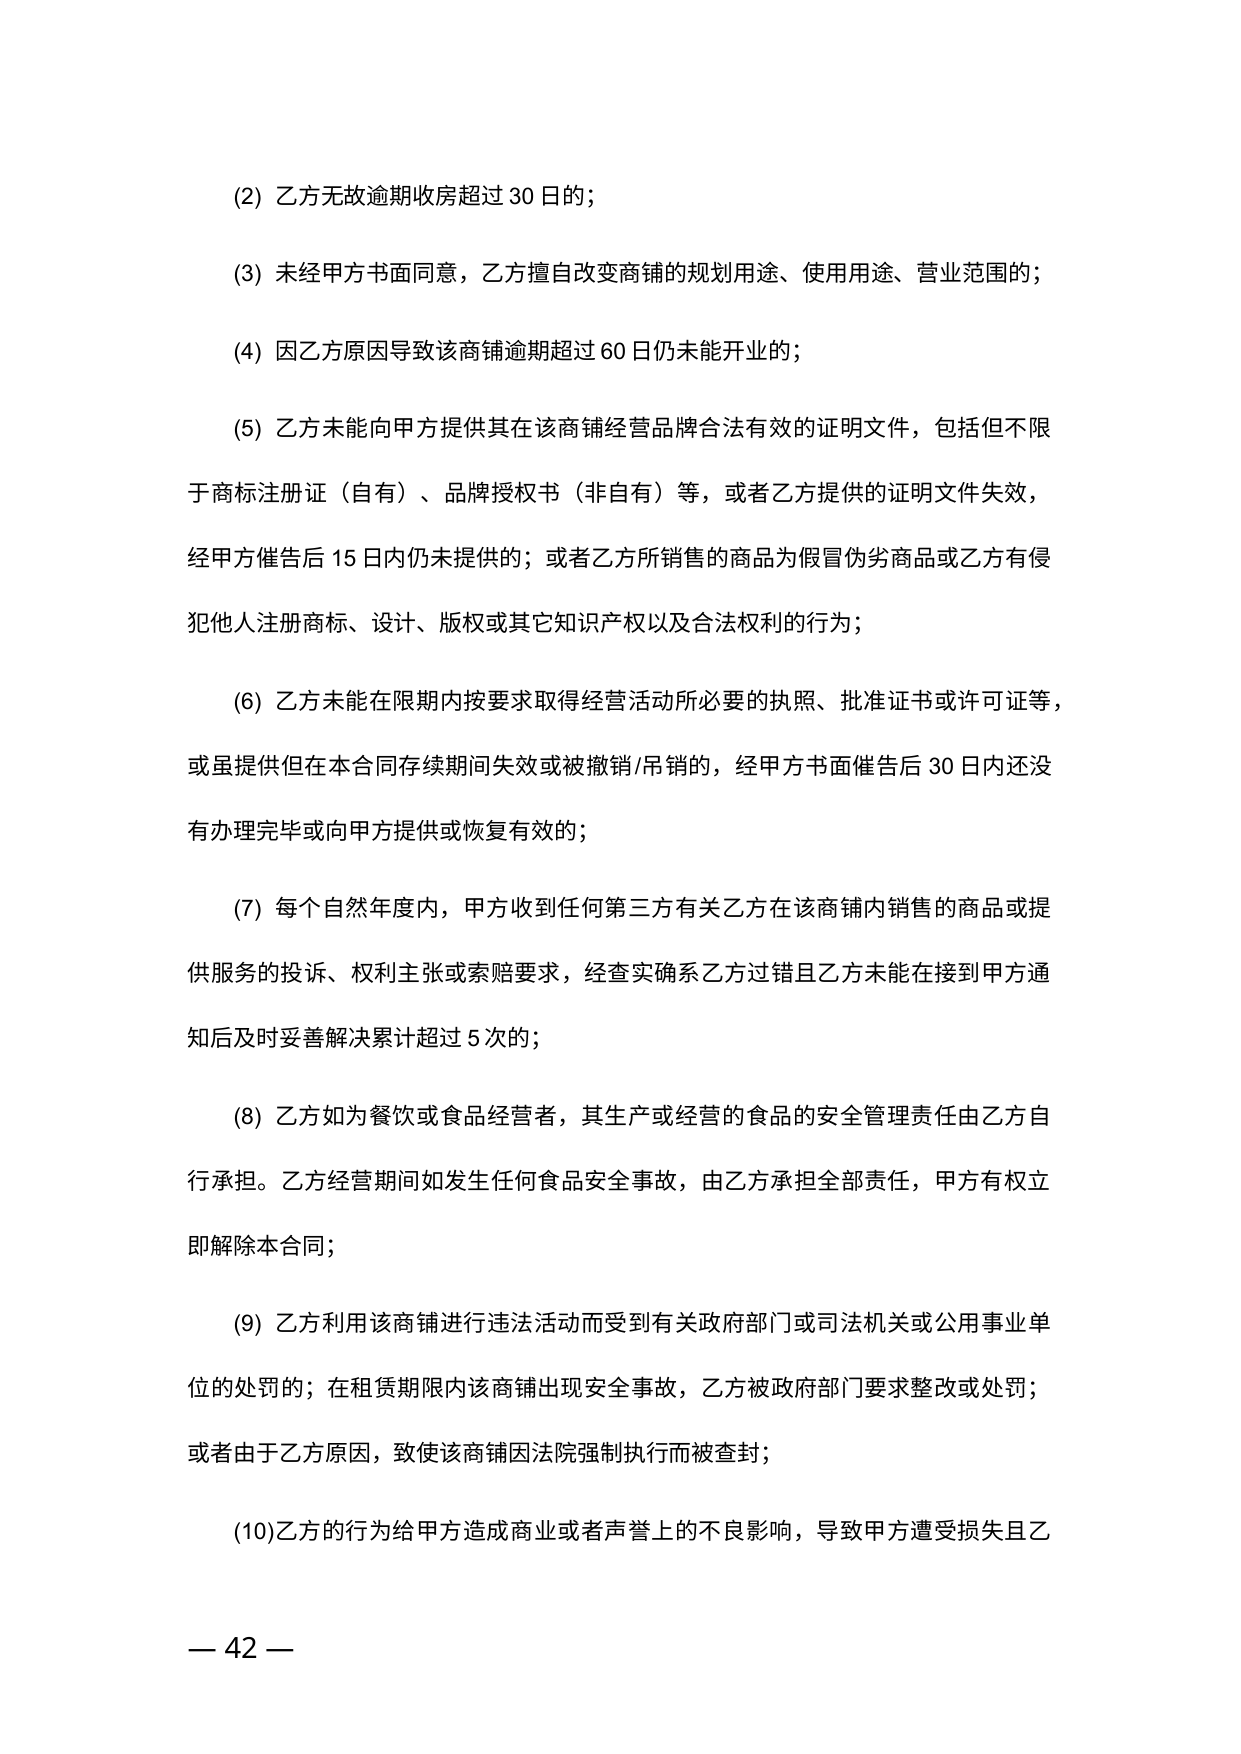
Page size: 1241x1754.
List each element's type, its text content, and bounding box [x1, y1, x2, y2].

list 乙方未能向甲方提供其在该商铺经营品牌合法有效的证明文件，包括但不限于商标注册证（自有）、品牌授权书（非自有）等，或者乙方提供的证明文件失效，经甲方催告后15日内仍未提供的；或者乙方所销售的商品为假冒伪劣商品或乙方有侵犯他人注册商标、设计、版权或其它知识产权以及合法权利的行为； [187, 394, 1053, 654]
list 因乙方原因导致该商铺逾期超过60日仍未能开业的； [187, 317, 1053, 382]
list 乙方如为餐饮或食品经营者，其生产或经营的食品的安全管理责任由乙方自行承担。乙方经营期间如发生任何食品安全事故，由乙方承担全部责任，甲方有权立即解除本合同； [187, 1082, 1053, 1277]
list 未经甲方书面同意，乙方擅自改变商铺的规划用途、使用用途、营业范围的； [187, 239, 1053, 304]
list 乙方未能在限期内按要求取得经营活动所必要的执照、批准证书或许可证等，或虽提供但在本合同存续期间失效或被撤销/吊销的，经甲方书面催告后30日内还没有办理完毕或向甲方提供或恢复有效的； [187, 667, 1053, 862]
list 乙方无故逾期收房超过30日的； [187, 162, 1053, 227]
list 乙方利用该商铺进行违法活动而受到有关政府部门或司法机关或公用事业单位的处罚的；在租赁期限内该商铺出现安全事故，乙方被政府部门要求整改或处罚；或者由于乙方原因，致使该商铺因法院强制执行而被查封； [187, 1289, 1053, 1484]
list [187, 1497, 1053, 1562]
list 每个自然年度内，甲方收到任何第三方有关乙方在该商铺内销售的商品或提供服务的投诉、权利主张或索赔要求，经查实确系乙方过错且乙方未能在接到甲方通知后及时妥善解决累计超过5次的； [187, 874, 1053, 1069]
